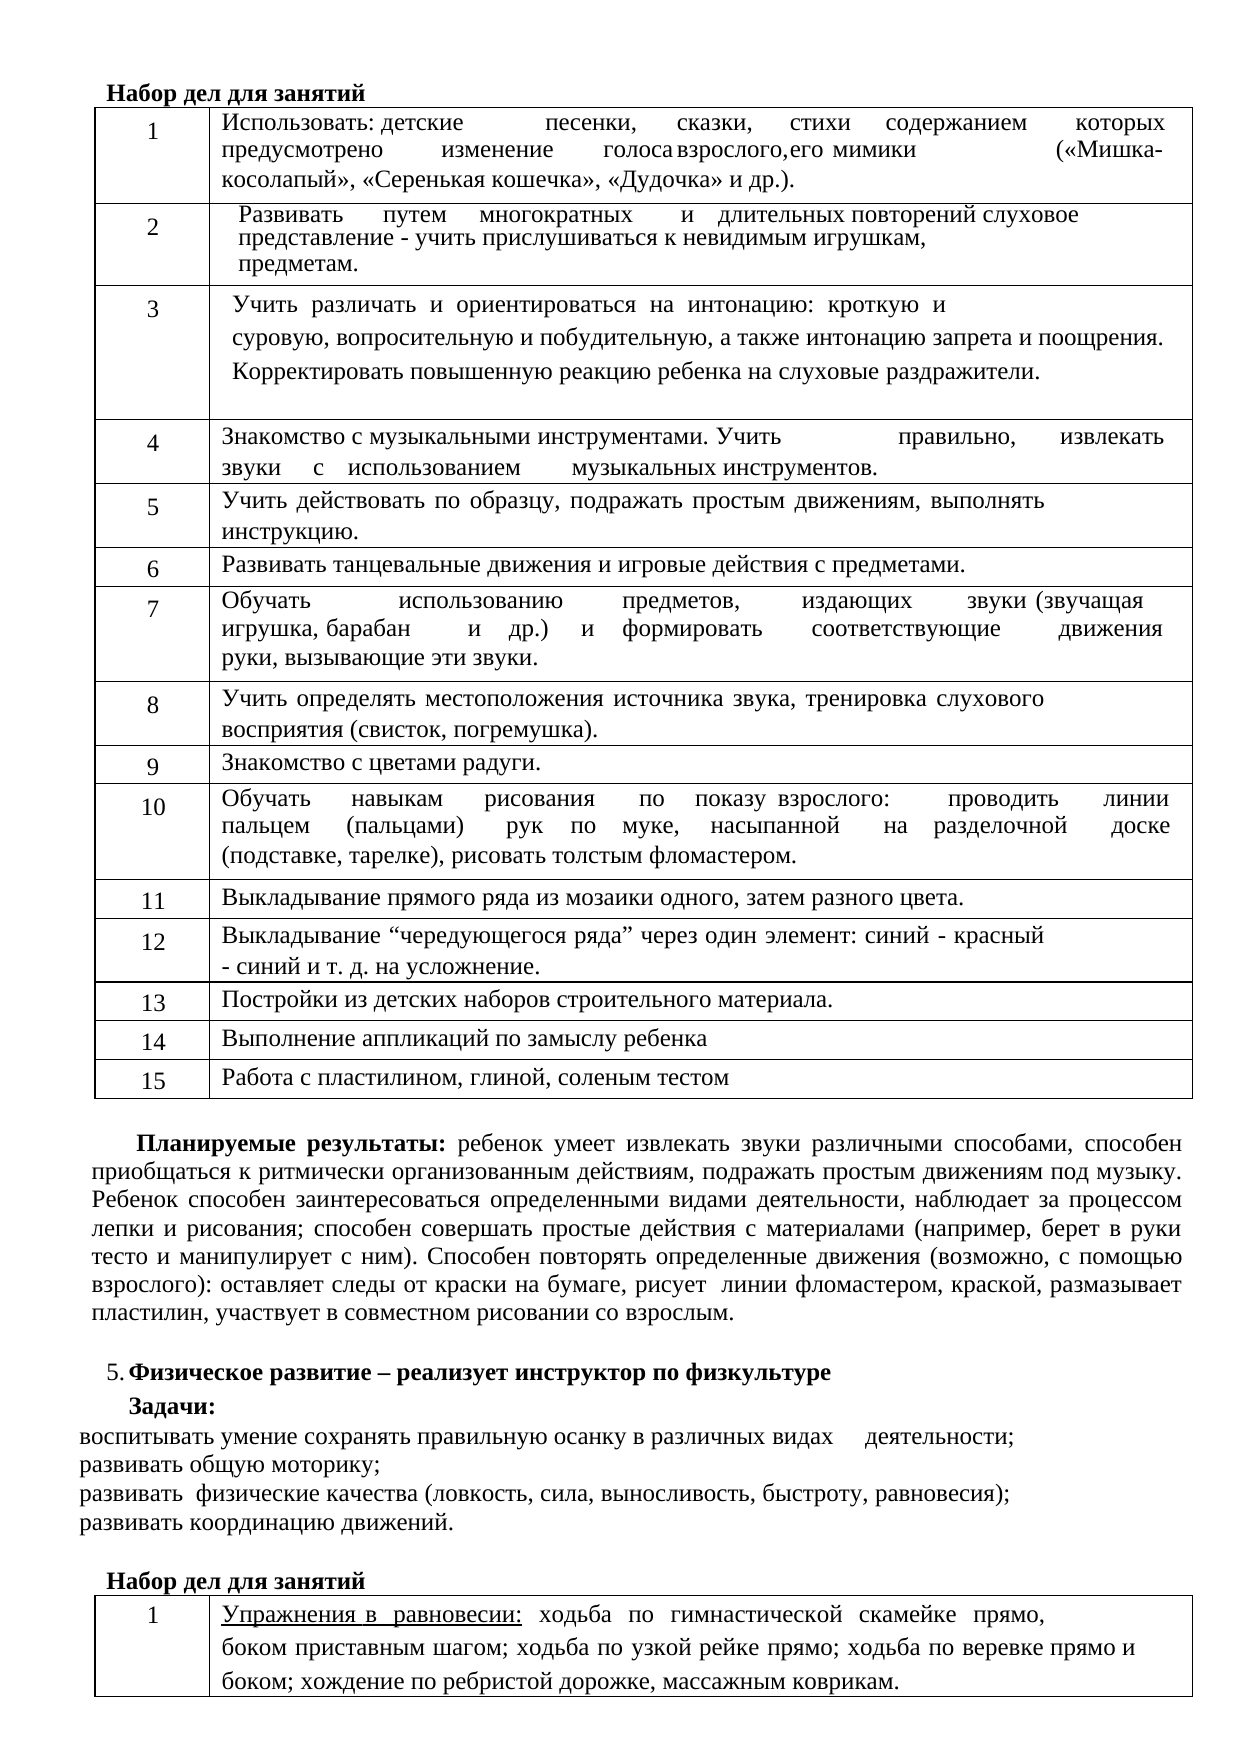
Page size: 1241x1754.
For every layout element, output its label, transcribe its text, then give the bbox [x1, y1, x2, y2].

table_cell Учить действовать по образцу, подражать простым движениям, выполнять инструкцию. [210, 484, 1192, 547]
table_header  [96, 108, 209, 203]
table_cell  [96, 484, 209, 547]
table_cell Выкладывание “чередующегося ряда” через один элемент: синий - красный - синий и т. д. на усложнение. [210, 919, 1192, 981]
table_cell  [96, 286, 209, 419]
text развивать координацию движений. [79, 1507, 1205, 1536]
table_cell Знакомство с музыкальными инструментами. Учить правильно, извлекать звуки с использованием музыкальных инструментов. [210, 420, 1192, 483]
table_cell Развивать танцевальные движения и игровые действия с предметами. [210, 548, 1192, 586]
table_cell Учить определять местоположения источника звука, тренировка слухового восприятия (свисток, погремушка). [210, 682, 1192, 745]
table_cell  [96, 587, 209, 681]
table_cell Знакомство с цветами радуги. [210, 746, 1192, 783]
table_cell  [96, 784, 209, 879]
table_cell Выкладывание прямого ряда из мозаики одного, затем разного цвета. [210, 880, 1192, 918]
table_cell  [96, 983, 209, 1020]
subtitle Набор дел для занятий [106, 1566, 1205, 1595]
table_cell Развивать путем многократных и длительных повторений слуховое представление - учить прислушиваться к невидимым игрушкам, предметам. [210, 204, 1192, 285]
table_cell  [96, 204, 209, 285]
text развивать общую моторику; [79, 1449, 1205, 1478]
table_cell Работа с пластилином, глиной, соленым тестом [210, 1060, 1192, 1098]
table_header  [96, 1596, 209, 1696]
table_cell  [96, 1021, 209, 1059]
table_cell  [96, 1060, 209, 1098]
subtitle Набор дел для занятий [106, 78, 1205, 107]
table_cell  [96, 682, 209, 745]
table_cell  [96, 919, 209, 981]
text развивать физические качества (ловкость, сила, выносливость, быстроту, равновесия); [79, 1478, 1205, 1507]
table_cell  [96, 420, 209, 483]
subtitle Физическое развитие – реализует инструктор по физкультуре [106, 1354, 1205, 1387]
text воспитывать умение сохранять правильную осанку в различных видах деятельности; [79, 1421, 1205, 1449]
subtitle Задачи: [128, 1387, 1205, 1421]
table_header Использовать: детские песенки, сказки, стихи содержанием которых предусмотрено изменение голоса взрослого, его мимики («Мишка- косолапый», «Серенькая кошечка», «Дудочка» и др.). [210, 108, 1192, 203]
table_cell  [96, 746, 209, 783]
table_cell Выполнение аппликаций по замыслу ребенка [210, 1021, 1192, 1059]
table_cell Учить различать и ориентироваться на интонацию: кроткую и суровую, вопросительную и побудительную, а также интонацию запрета и поощрения. Корректировать повышенную реакцию ребенка на слуховые раздражители. [210, 286, 1192, 419]
table_cell Обучать навыкам рисования по показу взрослого: проводить линии пальцем (пальцами) рук по муке, насыпанной на разделочной доске (подставке, тарелке), рисовать толстым фломастером. [210, 784, 1192, 879]
table_cell  [96, 548, 209, 586]
table_header Упражнения в равновесии: ходьба по гимнастической скамейке прямо, боком приставным шагом; ходьба по узкой рейке прямо; ходьба по веревке прямо и боком; хождение по ребристой дорожке, массажным коврикам. [210, 1596, 1192, 1696]
text Планируемые результаты: ребенок умеет извлекать звуки различными способами, способен приобщаться к ритмически организованным действиям, подражать простым движениям под музыку. Ребенок способен заинтересоваться определенными видами деятельности, наблюдает за процессом лепки и рисования; способен совершать простые действия с материалами (например, берет в руки тесто и манипулирует с ним). Способен повторять определенные движения (возможно, с помощью взрослого): оставляет следы от краски на бумаге, рисует линии фломастером, краской, размазывает пластилин, участвует в совместном рисовании со взрослым. [91, 1128, 1182, 1326]
table_cell Обучать использованию предметов, издающих звуки (звучащая игрушка, барабан и др.) и формировать соответствующие движения руки, вызывающие эти звуки. [210, 587, 1192, 681]
table_cell Постройки из детских наборов строительного материала. [210, 983, 1192, 1020]
table_cell  [96, 880, 209, 918]
